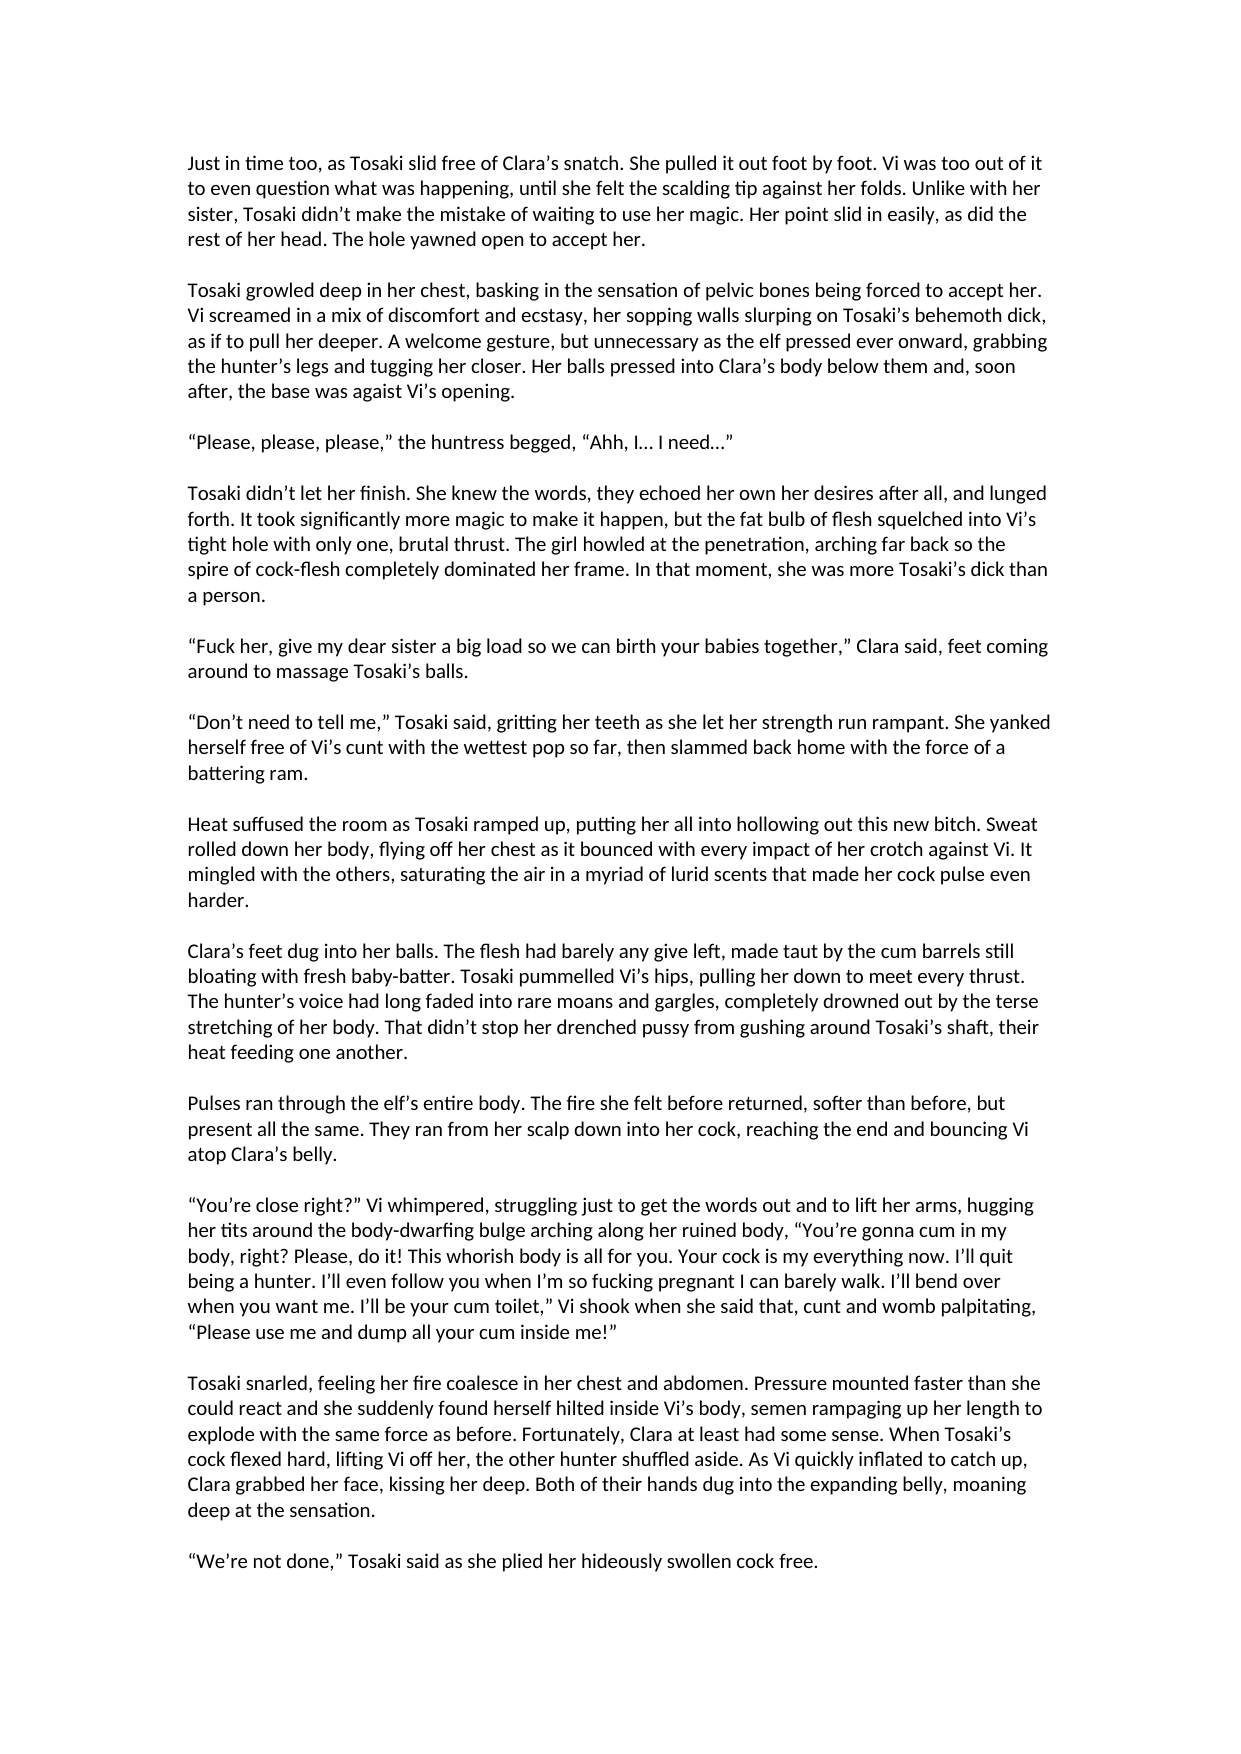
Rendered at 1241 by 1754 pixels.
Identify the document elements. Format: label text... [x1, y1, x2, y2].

text “Don’t need to tell me,” Tosaki said, gritting her teeth as she let her strength run rampant. She yanked herself free of Vi’s cunt with the wettest pop so far, then slammed back home with the force of a battering ram. [187, 709, 1053, 785]
text Clara’s feet dug into her balls. The flesh had barely any give left, made taut by the cum barrels still bloating with fresh baby-batter. Tosaki pummelled Vi’s hips, pulling her down to meet every thrust. The hunter’s voice had long faded into rare moans and gargles, completely drowned out by the terse stretching of her body. That didn’t stop her drenched pussy from gushing around Tosaki’s shaft, their heat feeding one another. [187, 938, 1053, 1065]
text Just in time too, as Tosaki slid free of Clara’s snatch. She pulled it out foot by foot. Vi was too out of it to even question what was happening, until she felt the scalding tip against her folds. Unlike with her sister, Tosaki didn’t make the mistake of waiting to use her magic. Her point slid in easily, as did the rest of her head. The hole yawned open to accept her. [187, 150, 1053, 252]
text “You’re close right?” Vi whimpered, struggling just to get the words out and to lift her arms, hugging her tits around the body-dwarfing bulge arching along her ruined body, “You’re gonna cum in my body, right? Please, do it! This whorish body is all for you. Your cock is my everything now. I’ll quit being a hunter. I’ll even follow you when I’m so fucking pregnant I can barely walk. I’ll bend over when you want me. I’ll be your cum toilet,” Vi shook when she said that, cunt and womb palpitating, “Please use me and dump all your cum inside me!” [187, 1192, 1053, 1344]
text “Fuck her, give my dear sister a big load so we can birth your babies together,” Clara said, feet coming around to massage Tosaki’s balls. [187, 633, 1053, 684]
text Tosaki snarled, feeling her fire coalesce in her chest and abdomen. Pressure mounted faster than she could react and she suddenly found herself hilted inside Vi’s body, semen rampaging up her length to explode with the same force as before. Fortunately, Clara at least had some sense. When Tosaki’s cock flexed hard, lifting Vi off her, the other hunter shuffled aside. As Vi quickly inflated to catch up, Clara grabbed her face, kissing her deep. Both of their hands dug into the expanding belly, moaning deep at the sensation. [187, 1370, 1053, 1522]
text Pulses ran through the elf’s entire body. The fire she felt before returned, softer than before, but present all the same. They ran from her scalp down into her cock, reaching the end and bouncing Vi atop Clara’s belly. [187, 1090, 1053, 1167]
text “Please, please, please,” the huntress begged, “Ahh, I… I need…” [187, 429, 1053, 455]
text Tosaki growled deep in her chest, basking in the sensation of pelvic bones being forced to accept her. Vi screamed in a mix of discomfort and ecstasy, her sopping walls slurping on Tosaki’s behemoth dick, as if to pull her deeper. A welcome gesture, but unnecessary as the elf pressed ever onward, grabbing the hunter’s legs and tugging her closer. Her balls pressed into Clara’s body below them and, soon after, the base was agaist Vi’s opening. [187, 277, 1053, 404]
text Heat suffused the room as Tosaki ramped up, putting her all into hollowing out this new bitch. Sweat rolled down her body, flying off her chest as it bounced with every impact of her crotch against Vi. It mingled with the others, saturating the air in a myriad of lurid scents that made her cock pulse even harder. [187, 811, 1053, 912]
text “We’re not done,” Tosaki said as she plied her hideously swollen cock free. [187, 1548, 1053, 1573]
text Tosaki didn’t let her finish. She knew the words, they echoed her own her desires after all, and lunged forth. It took significantly more magic to make it happen, but the fat bulb of flesh squelched into Vi’s tight hole with only one, brutal thrust. The girl howled at the penetration, arching far back so the spire of cock-flesh completely dominated her frame. In that moment, she was more Tosaki’s dick than a person. [187, 480, 1053, 607]
